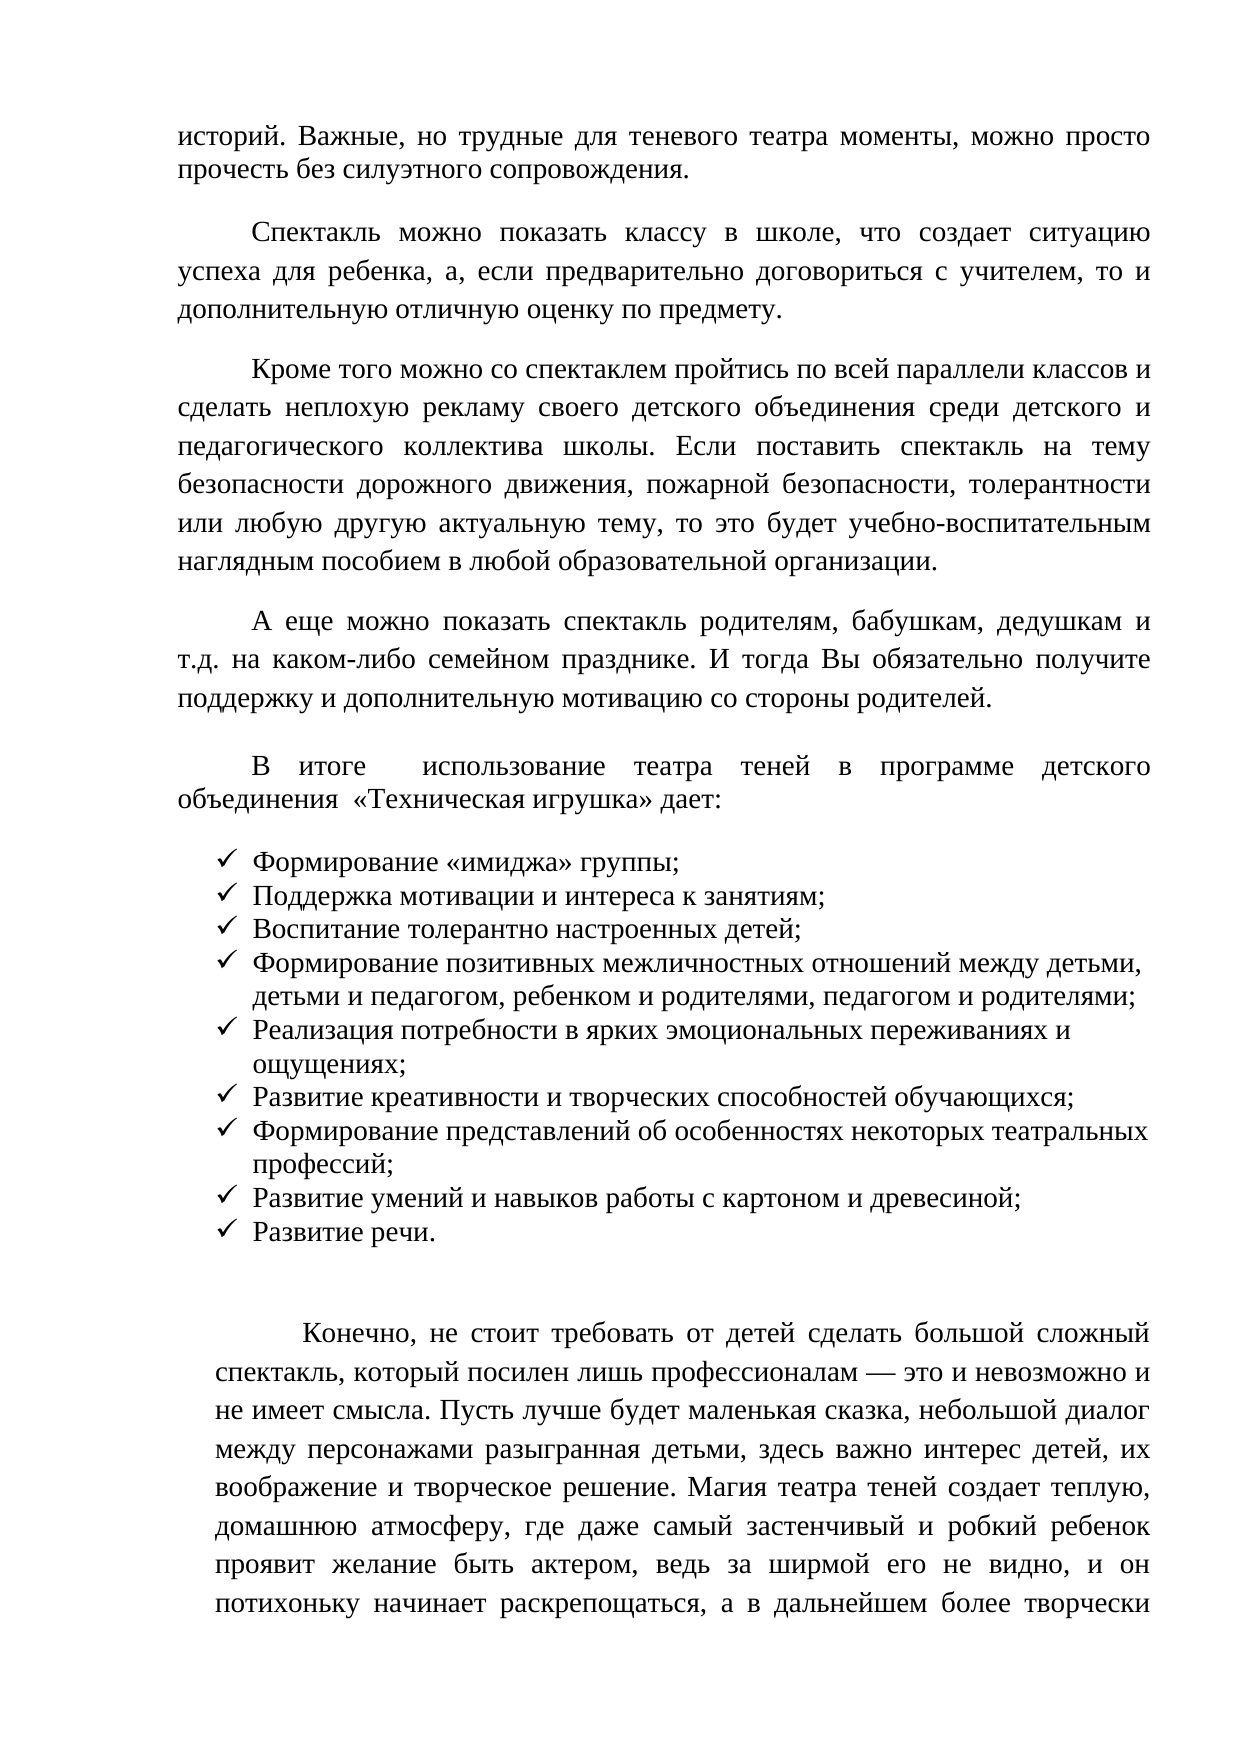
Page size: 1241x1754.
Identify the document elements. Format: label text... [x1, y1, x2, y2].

text Спектакль можно показать классу в школе, что создает ситуацию успеха для ребенка, а, если предварительно договориться с учителем, то и дополнительную отличную оценку по предмету. [177, 214, 1152, 325]
list Развитие умений и навыков работы с картоном и древесиной; [215, 1384, 1152, 1418]
list Развитие креативности и творческих способностей обучающихся; [215, 1225, 1152, 1259]
text В итоге использование театра теней в программе детского объединения «Техническая игрушка» дает: [177, 748, 1152, 815]
text А еще можно показать спектакль родителям, бабушкам, дедушкам и т.д. на каком-либо семейном празднике. И тогда Вы обязательно получите поддержку и дополнительную мотивацию со стороны родителей. [177, 603, 1152, 713]
list Развитие речи. [215, 1447, 1152, 1481]
list Формирование позитивных межличностных отношений между детьми, детьми и педагогом, ребенком и родителями, педагогом и родителями; [215, 1032, 1152, 1099]
text Кроме того можно со спектаклем пройтись по всей параллели классов и сделать неплохую рекламу своего детского объединения среди детского и педагогического коллектива школы. Если поставить спектакль на тему безопасности дорожного движения, пожарной безопасности, толерантности или любую другую актуальную тему, то это будет учебно-воспитательным наглядным пособием в любой образовательной организации. [177, 351, 1152, 577]
list Воспитание толерантно настроенных детей; [215, 969, 1152, 1003]
list Поддержка мотивации и интереса к занятиям; [215, 907, 1152, 940]
list Формирование «имиджа» группы; [215, 844, 1152, 878]
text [177, 118, 1152, 185]
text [215, 1510, 1152, 1621]
list Реализация потребности в ярких эмоциональных переживаниях и ощущениях; [215, 1129, 1152, 1196]
list Формирование представлений об особенностях некоторых театральных профессий; [215, 1288, 1152, 1355]
